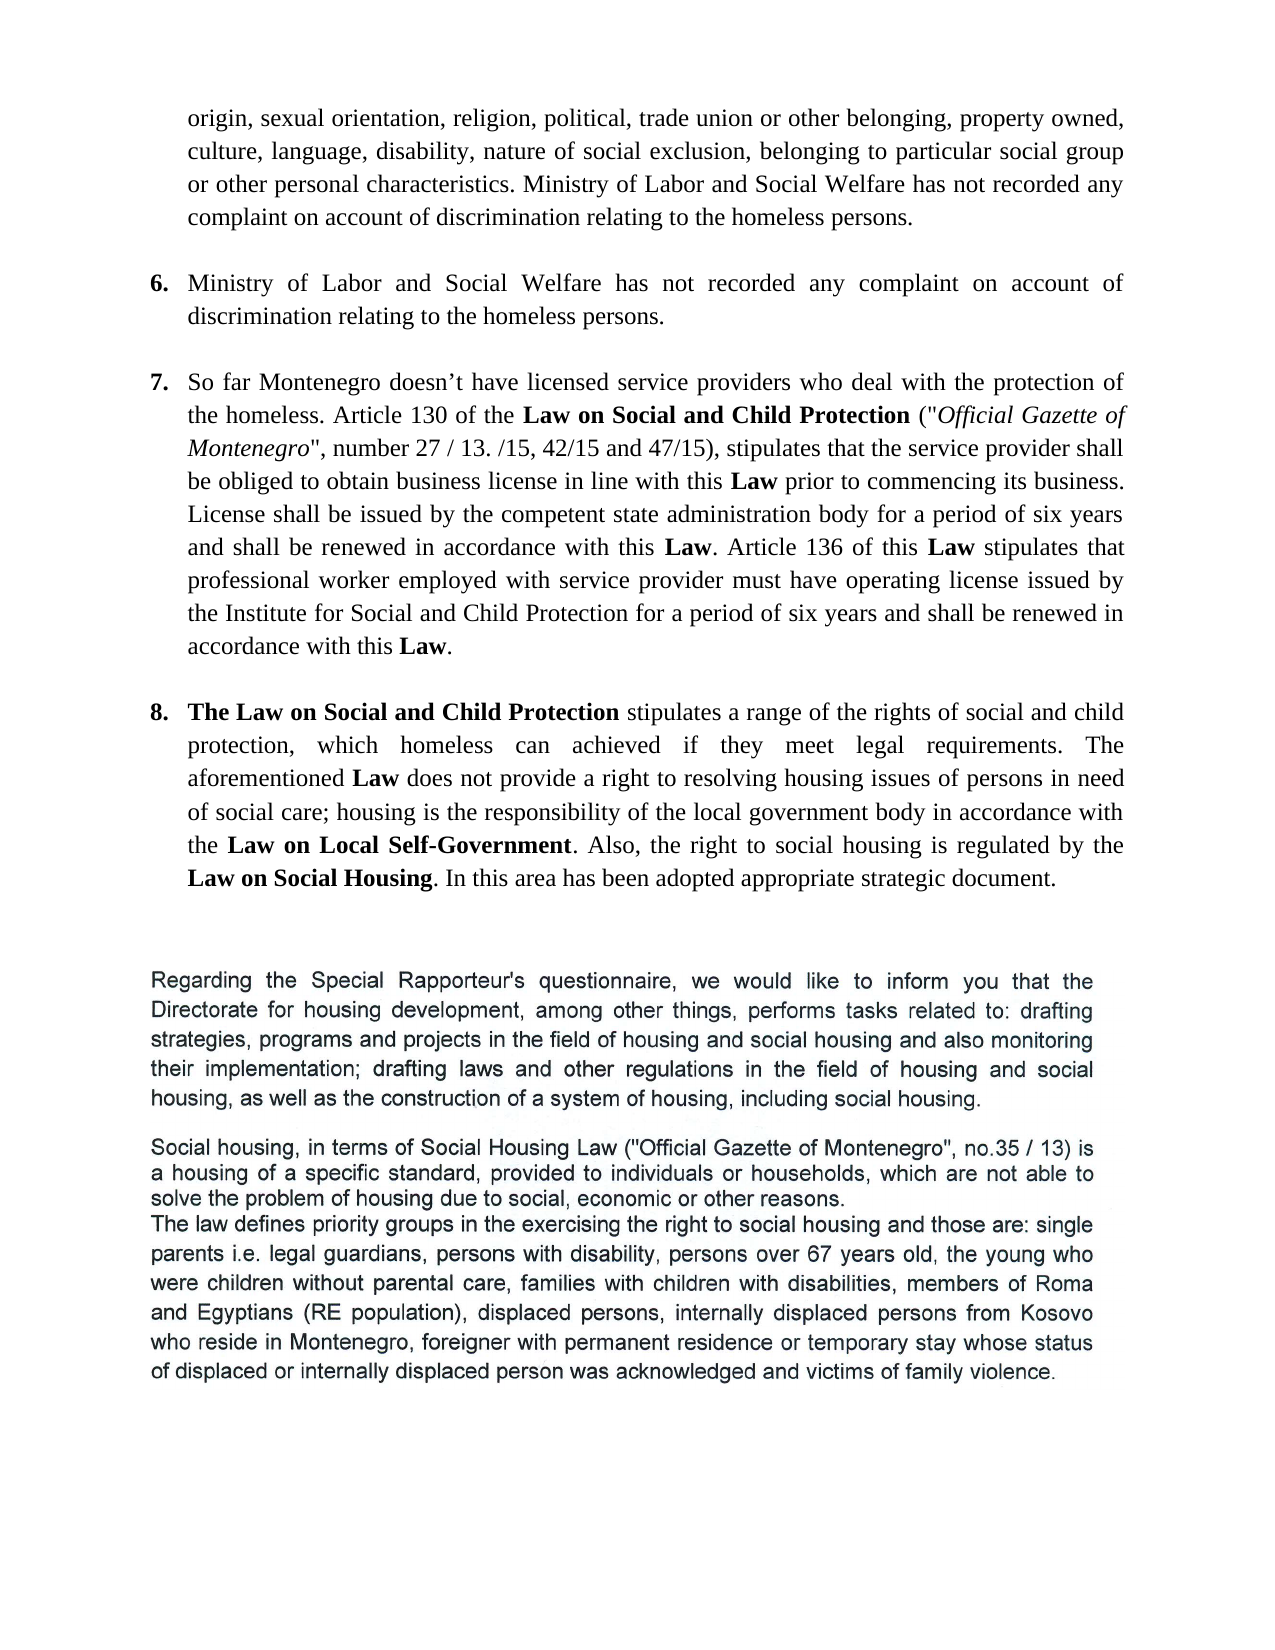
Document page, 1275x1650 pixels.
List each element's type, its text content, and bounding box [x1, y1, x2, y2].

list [150, 103, 1125, 231]
list Ministry of Labor and Social Welfare has not recorded any complaint on account of discrimination relating to the homeless persons. [150, 268, 1125, 330]
list The Law on Social and Child Protection stipulates a range of the rights of social and child protection, which homeless can achieved if they meet legal requirements. The aforementioned Law does not provide a right to resolving housing issues of persons in need of social care; housing is the responsibility of the local government body in accordance with the Law on Local Self-Government. Also, the right to social housing is regulated by the Law on Social Housing. In this area has been adopted appropriate strategic document. [150, 697, 1125, 892]
list So far Montenegro doesn’t have licensed service providers who deal with the protection of the homeless. Article 130 of the Law on Social and Child Protection ("Official Gazette of Montenegro", number 27 / 13. /15, 42/15 and 47/15), stipulates that the service provider shall be obliged to obtain business license in line with this Law prior to commencing its business. License shall be issued by the competent state administration body for a period of six years and shall be renewed in accordance with this Law. Article 136 of this Law stipulates that professional worker employed with service provider must have operating license issued by the Institute for Social and Child Protection for a period of six years and shall be renewed in accordance with this Law. [150, 367, 1125, 660]
